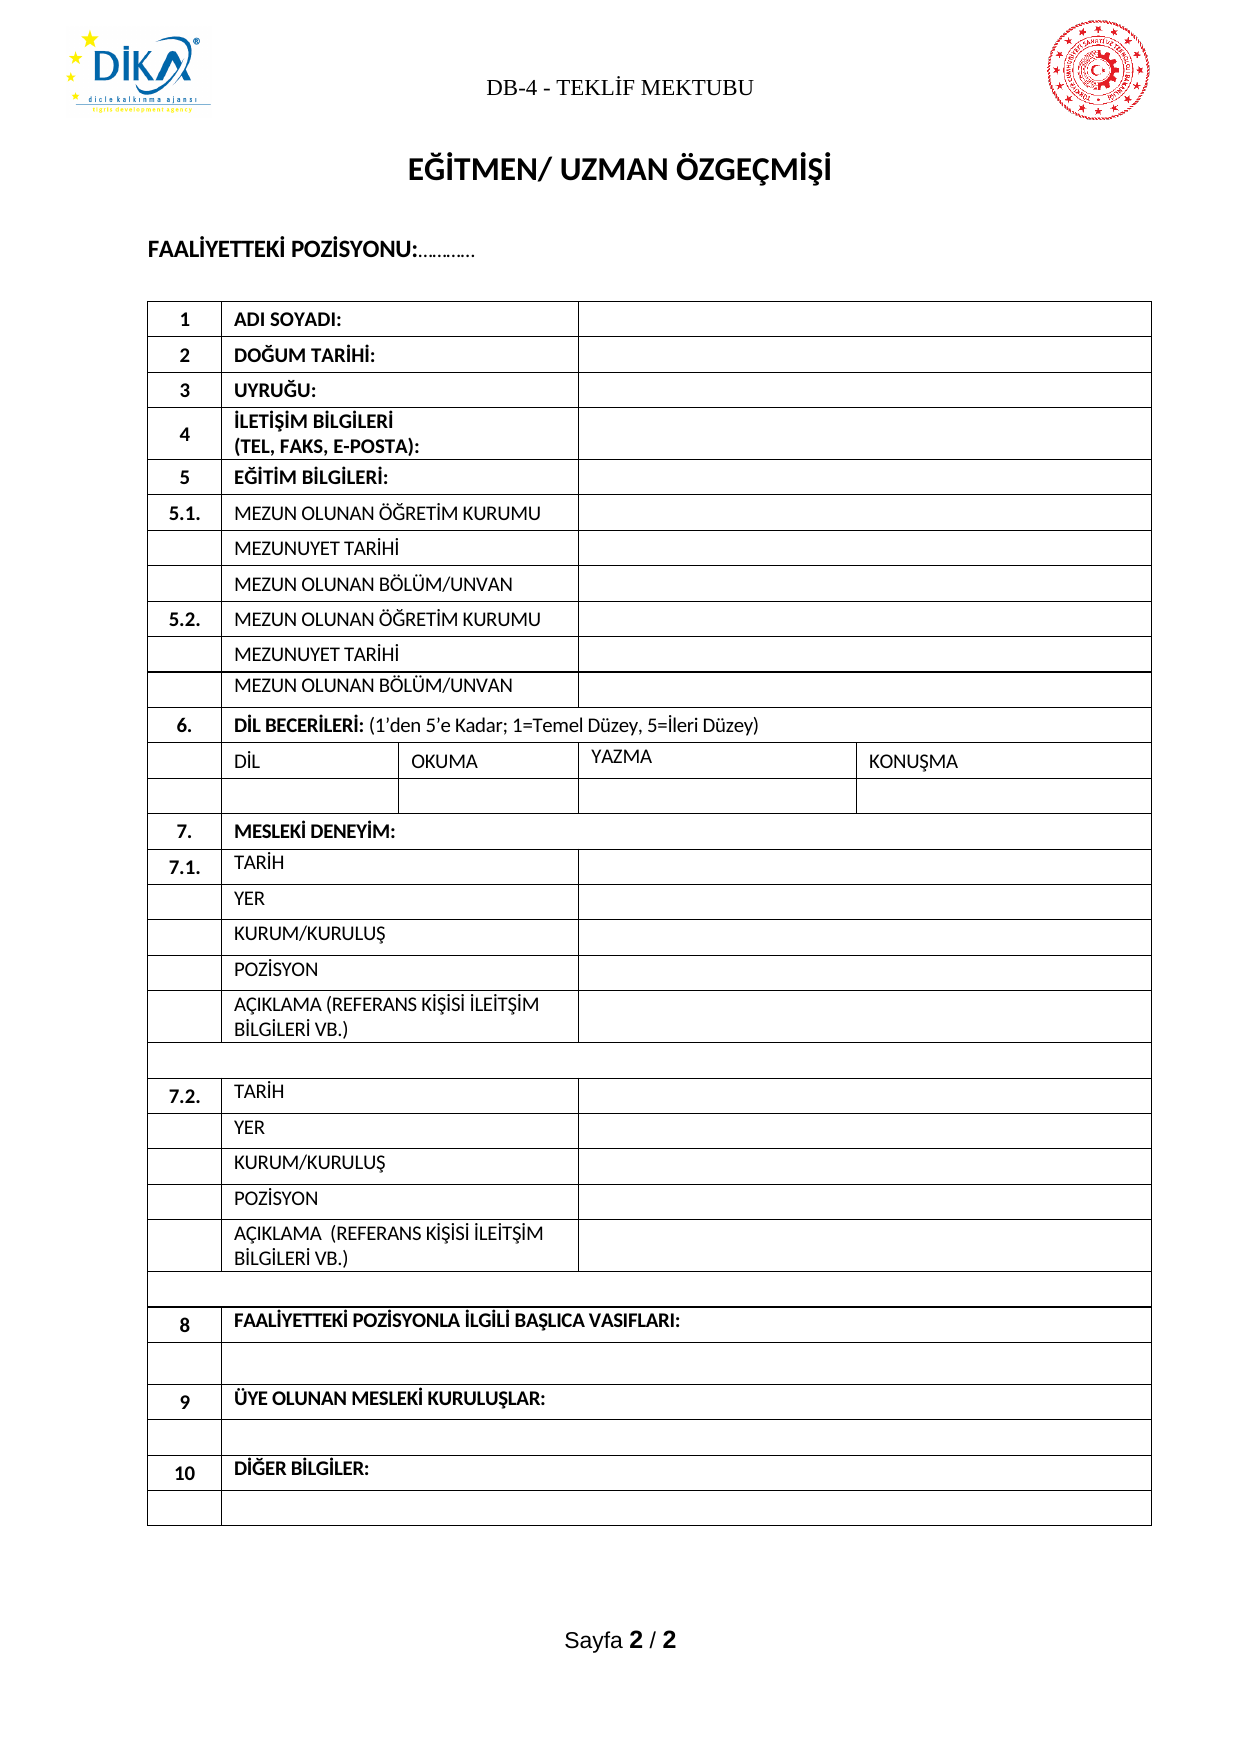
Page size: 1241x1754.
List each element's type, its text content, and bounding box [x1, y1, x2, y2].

table_cell FAALİYETTEKİ POZİSYONLA İLGİLİ BAŞLICA VASIFLARI: [222, 1308, 1151, 1342]
table_cell 7. [148, 814, 221, 848]
table_cell DOĞUM TARİHİ: [222, 337, 578, 372]
table_cell KURUM/KURULUŞ [222, 920, 578, 955]
table_cell [148, 1114, 221, 1148]
table_cell [579, 991, 1151, 1042]
table_cell [148, 1420, 221, 1454]
table_cell 8 [148, 1308, 221, 1342]
table_cell 9 [148, 1385, 221, 1419]
table_cell 2 [148, 337, 221, 372]
table_cell [579, 531, 1151, 565]
table_cell KURUM/KURULUŞ [222, 1149, 578, 1184]
table_cell [579, 566, 1151, 601]
table_cell DİĞER BİLGİLER: [222, 1456, 1151, 1490]
table_cell [148, 1491, 221, 1525]
table_cell MEZUN OLUNAN ÖĞRETİM KURUMU [222, 495, 578, 530]
table_cell 7.2. [148, 1079, 221, 1113]
table_cell 5.1. [148, 495, 221, 530]
table_cell [148, 885, 221, 919]
table_cell [148, 1343, 221, 1384]
table_cell 3 [148, 373, 221, 407]
table_cell [222, 779, 398, 813]
table_cell [222, 1491, 1151, 1525]
table_cell [579, 885, 1151, 919]
table_cell KONUŞMA [857, 743, 1151, 778]
picture [1044, 18, 1152, 122]
table_cell 5 [148, 460, 221, 494]
table_cell [579, 408, 1151, 459]
table_cell UYRUĞU: [222, 373, 578, 407]
table_cell [579, 1220, 1151, 1271]
table_cell [148, 566, 221, 601]
table_cell [222, 1343, 1151, 1384]
table_cell MEZUNUYET TARİHİ [222, 531, 578, 565]
table_cell ÜYE OLUNAN MESLEKİ KURULUŞLAR: [222, 1385, 1151, 1419]
table_cell [148, 531, 221, 565]
table_cell [222, 1420, 1151, 1454]
table_cell MESLEKİ DENEYİM: [222, 814, 1151, 848]
table_cell [579, 1185, 1151, 1219]
table_cell DİL [222, 743, 398, 778]
table_cell TARİH [222, 850, 578, 884]
table_header 1 [148, 302, 221, 336]
table_cell TARİH [222, 1079, 578, 1113]
table_cell [579, 637, 1151, 671]
table_cell [579, 1149, 1151, 1184]
table_cell 5.2. [148, 602, 221, 636]
table_cell [579, 337, 1151, 372]
table_cell [857, 779, 1151, 813]
table_cell AÇIKLAMA (REFERANS KİŞİSİ İLEİTŞİM BİLGİLERİ VB.) [222, 1220, 578, 1271]
table_cell [148, 920, 221, 955]
table_cell EĞİTİM BİLGİLERİ: [222, 460, 578, 494]
table_cell [579, 1114, 1151, 1148]
table_cell MEZUN OLUNAN BÖLÜM/UNVAN [222, 673, 578, 707]
table_cell MEZUN OLUNAN BÖLÜM/UNVAN [222, 566, 578, 601]
table_cell [148, 991, 221, 1042]
table_cell [148, 779, 221, 813]
table_cell AÇIKLAMA (REFERANS KİŞİSİ İLEİTŞİM BİLGİLERİ VB.) [222, 991, 578, 1042]
table_cell [148, 637, 221, 671]
table_cell [148, 673, 221, 707]
table_cell [579, 602, 1151, 636]
table_cell MEZUNUYET TARİHİ [222, 637, 578, 671]
text EĞİTMEN/ UZMAN ÖZGEÇMİŞİ [148, 148, 1093, 188]
table_cell 7.1. [148, 850, 221, 884]
table_cell [579, 956, 1151, 990]
table_cell OKUMA [399, 743, 578, 778]
table_cell 4 [148, 408, 221, 459]
table_cell [148, 1185, 221, 1219]
table_header [579, 302, 1151, 336]
table_cell DİL BECERİLERİ: (1’den 5’e Kadar; 1=Temel Düzey, 5=İleri Düzey) [222, 708, 1151, 742]
picture [65, 26, 212, 118]
table_cell [579, 850, 1151, 884]
table_cell [579, 495, 1151, 530]
table_cell [148, 743, 221, 778]
table_cell [579, 1079, 1151, 1113]
text FAALİYETTEKİ POZİSYONU:………… [148, 226, 1093, 263]
table_cell [148, 1272, 1151, 1306]
table_header ADI SOYADI: [222, 302, 578, 336]
table_cell YAZMA [579, 743, 856, 778]
table_cell [148, 1220, 221, 1271]
table_cell MEZUN OLUNAN ÖĞRETİM KURUMU [222, 602, 578, 636]
table_cell 6. [148, 708, 221, 742]
table_cell POZİSYON [222, 956, 578, 990]
table_cell YER [222, 885, 578, 919]
table_cell İLETİŞİM BİLGİLERİ (TEL, FAKS, E-POSTA): [222, 408, 578, 459]
table_cell [579, 779, 856, 813]
table_cell [579, 920, 1151, 955]
table_cell POZİSYON [222, 1185, 578, 1219]
table_cell YER [222, 1114, 578, 1148]
table_cell [579, 673, 1151, 707]
table_cell [579, 460, 1151, 494]
table_cell [148, 956, 221, 990]
table_cell [148, 1043, 1151, 1077]
table_cell [148, 1149, 221, 1184]
table_cell 10 [148, 1456, 221, 1490]
table_cell [579, 373, 1151, 407]
table_cell [399, 779, 578, 813]
